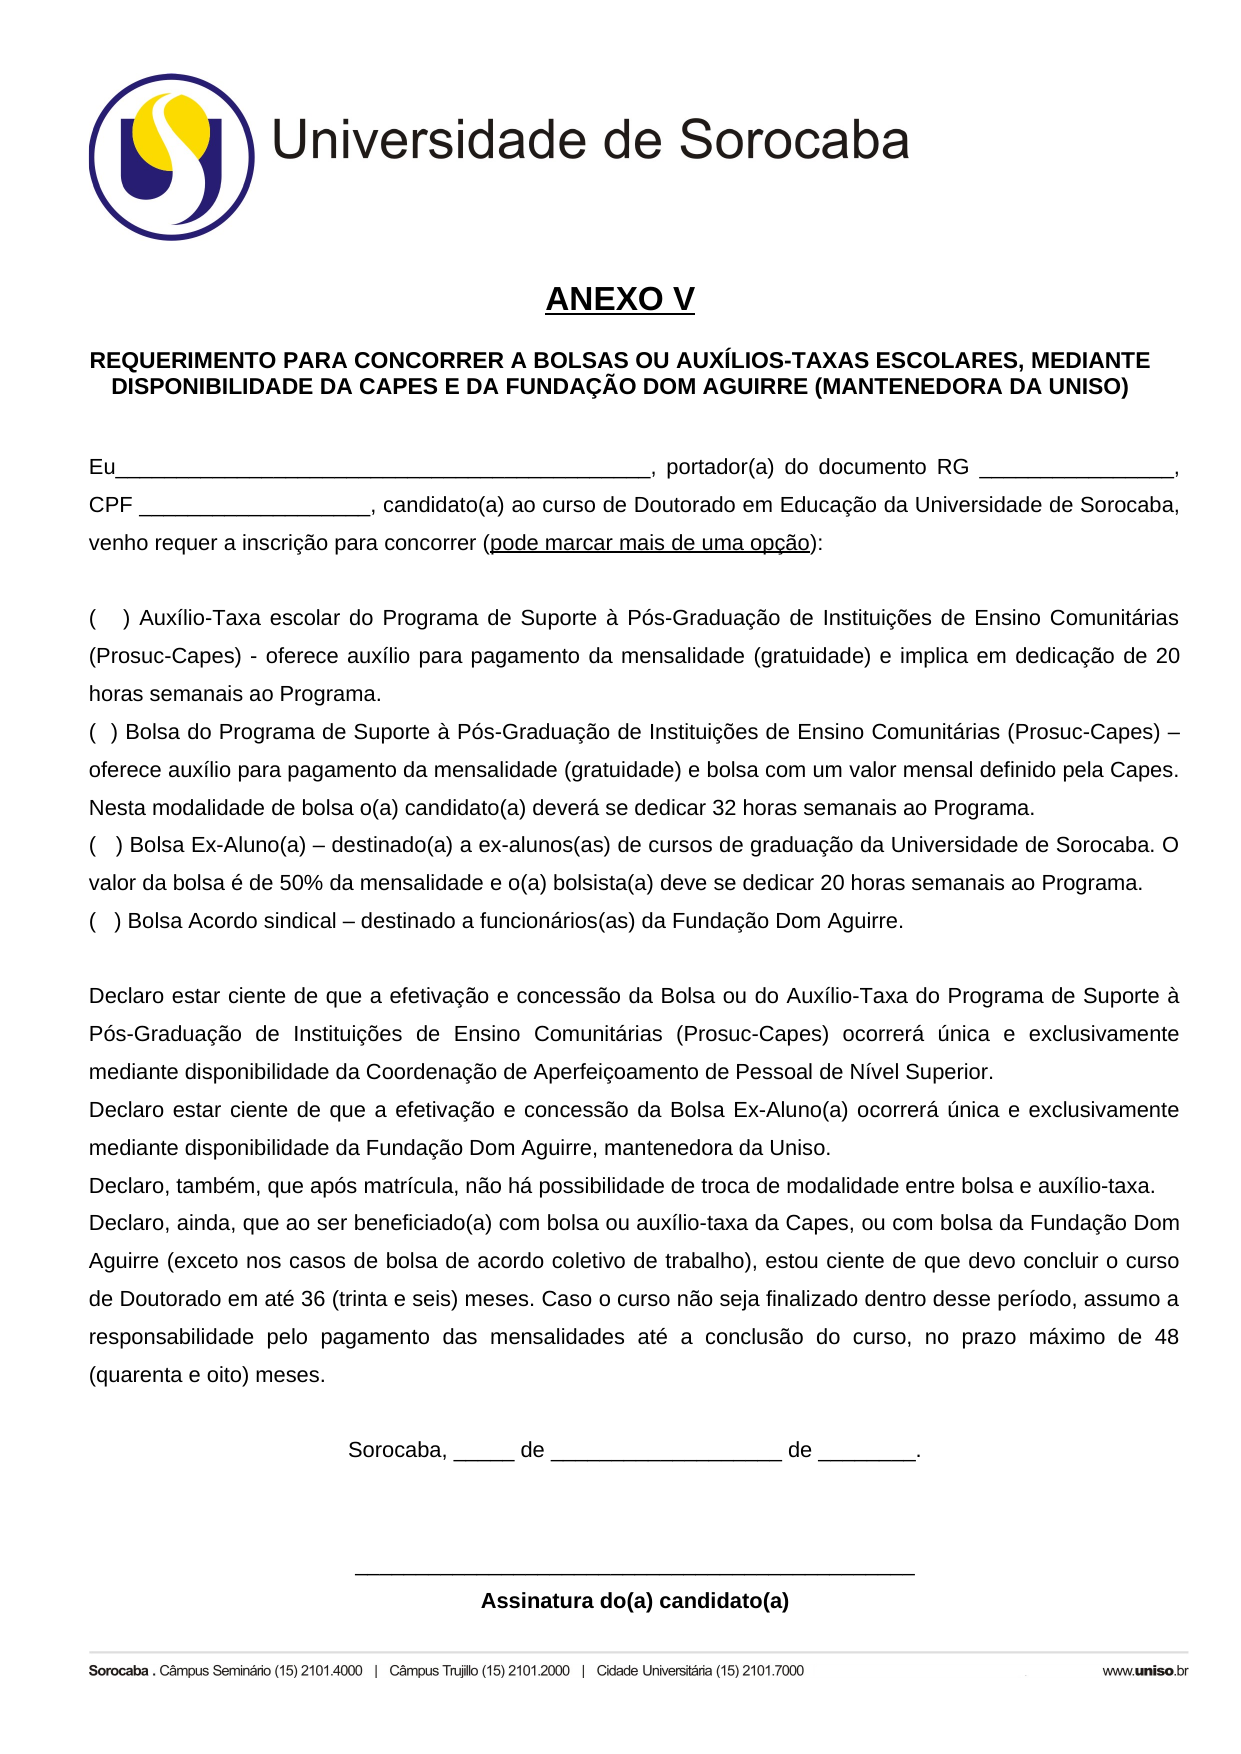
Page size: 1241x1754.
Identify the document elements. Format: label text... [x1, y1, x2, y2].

text Declaro estar ciente de que a efetivação e concessão da Bolsa Ex-Aluno(a) ocorrerá única e exclusivamente mediante disponibilidade da Fundação Dom Aguirre, mantenedora da Uniso. [89, 1097, 1181, 1160]
text Sorocaba, _____ de ___________________ de ________. [89, 1437, 1181, 1462]
text Assinatura do(a) candidato(a) [89, 1588, 1181, 1614]
text ( ) Bolsa Ex-Aluno(a) – destinado(a) a ex-alunos(as) de cursos de graduação da Universidade de Sorocaba. O valor da bolsa é de 50% da mensalidade e o(a) bolsista(a) deve se dedicar 20 horas semanais ao Programa. [89, 832, 1181, 895]
text Declaro, ainda, que ao ser beneficiado(a) com bolsa ou auxílio-taxa da Capes, ou com bolsa da Fundação Dom Aguirre (exceto nos casos de bolsa de acordo coletivo de trabalho), estou ciente de que devo concluir o curso de Doutorado em até 36 (trinta e seis) meses. Caso o curso não seja finalizado dentro desse período, assumo a responsabilidade pelo pagamento das mensalidades até a conclusão do curso, no prazo máximo de 48 (quarenta e oito) meses. [89, 1210, 1181, 1387]
text Declaro, também, que após matrícula, não há possibilidade de troca de modalidade entre bolsa e auxílio-taxa. [89, 1172, 1181, 1198]
text ( ) Bolsa do Programa de Suporte à Pós-Graduação de Instituições de Ensino Comunitárias (Prosuc-Capes) – oferece auxílio para pagamento da mensalidade (gratuidade) e bolsa com um valor mensal definido pela Capes. Nesta modalidade de bolsa o(a) candidato(a) deverá se dedicar 32 horas semanais ao Programa. [89, 719, 1181, 819]
text ( ) Bolsa Acordo sindical – destinado a funcionários(as) da Fundação Dom Aguirre. [89, 908, 1181, 933]
text Eu____________________________________________, portador(a) do documento RG ________________, CPF ___________________, candidato(a) ao curso de Doutorado em Educação da Universidade de Sorocaba, venho requer a inscrição para concorrer (pode marcar mais de uma opção): [89, 454, 1181, 555]
text Declaro estar ciente de que a efetivação e concessão da Bolsa ou do Auxílio-Taxa do Programa de Suporte à Pós-Graduação de Instituições de Ensino Comunitárias (Prosuc-Capes) ocorrerá única e exclusivamente mediante disponibilidade da Coordenação de Aperfeiçoamento de Pessoal de Nível Superior. [89, 983, 1181, 1084]
picture [88, 73, 909, 241]
text ( ) Auxílio-Taxa escolar do Programa de Suporte à Pós-Graduação de Instituições de Ensino Comunitárias (Prosuc-Capes) - oferece auxílio para pagamento da mensalidade (gratuidade) e implica em dedicação de 20 horas semanais ao Programa. [89, 605, 1181, 706]
text REQUERIMENTO PARA CONCORRER A BOLSAS OU AUXÍLIOS-TAXAS ESCOLARES, MEDIANTE DISPONIBILIDADE DA CAPES E DA FUNDAÇÃO DOM AGUIRRE (MANTENEDORA DA UNISO) [89, 347, 1152, 399]
picture [88, 1651, 1189, 1678]
text ANEXO V [89, 279, 1152, 318]
text ______________________________________________ [89, 1551, 1181, 1576]
